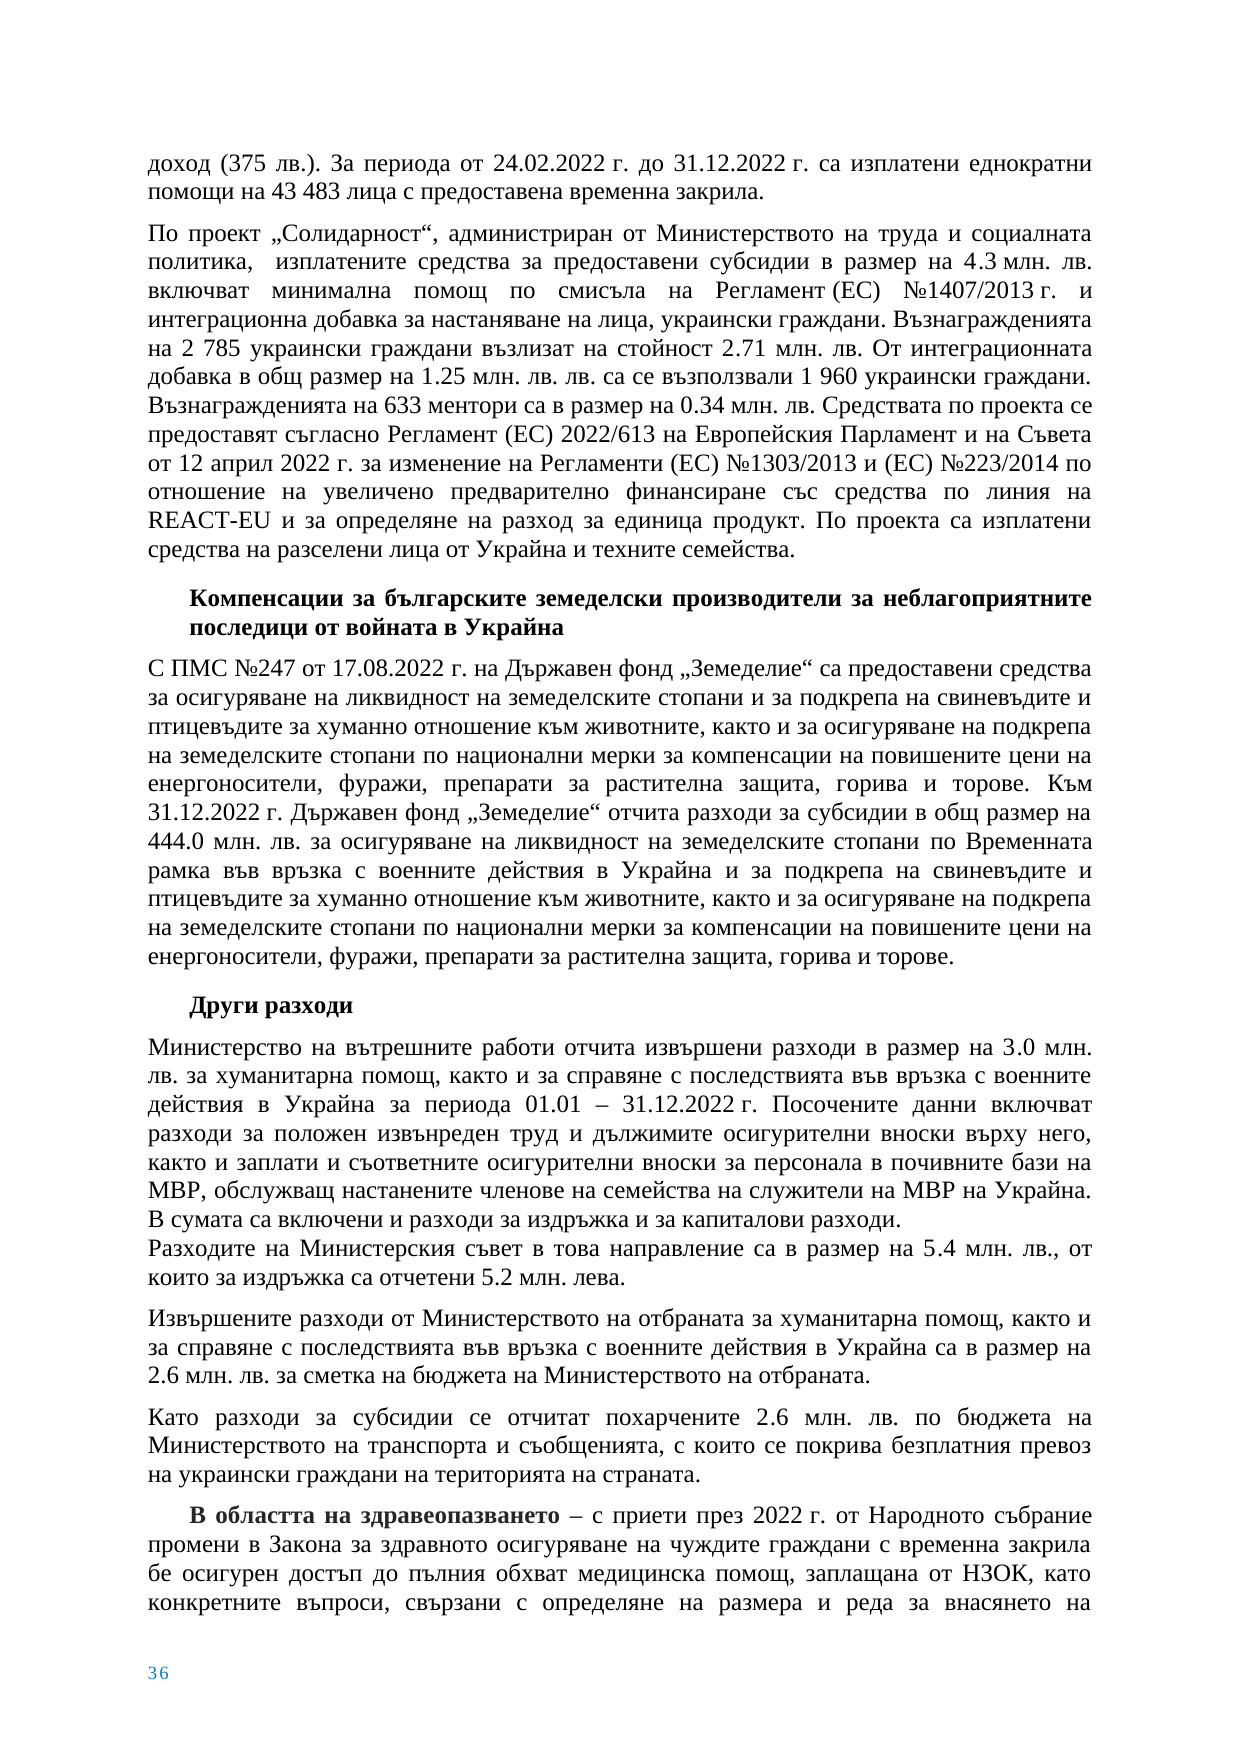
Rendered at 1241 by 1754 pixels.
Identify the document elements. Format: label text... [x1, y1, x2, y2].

text Като разходи за субсидии се отчитат похарчените 2.6 млн. лв. по бюджета на Министерството на транспорта и съобщенията, с които се покрива безплатния превоз на украински граждани на територията на страната. [148, 1402, 1092, 1488]
subtitle Компенсации за българските земеделски производители за неблагоприятните последици от войната в Украйна [189, 583, 1092, 641]
text Разходите на Министерския съвет в това направление са в размер на 5.4 млн. лв., от които за издръжка са отчетени 5.2 млн. лева. [148, 1233, 1092, 1291]
text С ПМС №247 от 17.08.2022 г. на Държавен фонд „Земеделие“ са предоставени средства за осигуряване на ликвидност на земеделските стопани и за подкрепа на свиневъдите и птицевъдите за хуманно отношение към животните, както и за осигуряване на подкрепа на земеделските стопани по национални мерки за компенсации на повишените цени на енергоносители, фуражи, препарати за растителна защита, горива и торове. Към 31.12.2022 г. Държавен фонд „Земеделие“ отчита разходи за субсидии в общ размер на 444.0 млн. лв. за осигуряване на ликвидност на земеделските стопани по Временната рамка във връзка с военните действия в Украйна и за подкрепа на свиневъдите и птицевъдите за хуманно отношение към животните, както и за осигуряване на подкрепа на земеделските стопани по национални мерки за компенсации на повишените цени на енергоносители, фуражи, препарати за растителна защита, горива и торове. [148, 653, 1092, 970]
text Извършените разходи от Министерството на отбраната за хуманитарна помощ, както и за справяне с последствията във връзка с военните действия в Украйна са в размер на 2.6 млн. лв. за сметка на бюджета на Министерството на отбраната. [148, 1303, 1092, 1389]
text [148, 148, 1092, 205]
text Министерство на вътрешните работи отчита извършени разходи в размер на 3.0 млн. лв. за хуманитарна помощ, както и за справяне с последствията във връзка с военните действия в Украйна за периода 01.01 – 31.12.2022 г. Посочените данни включват разходи за положен извънреден труд и дължимите осигурителни вноски върху него, както и заплати и съответните осигурителни вноски за персонала в почивните бази на МВР, обслужващ настанените членове на семейства на служители на МВР на Украйна. В сумата са включени и разходи за издръжка и за капиталови разходи. [148, 1032, 1092, 1233]
subtitle Други разходи [189, 991, 1092, 1019]
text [148, 1501, 1092, 1616]
text По проект „Солидарност“, администриран от Министерството на труда и социалната политика, изплатените средства за предоставени субсидии в размер на 4.3 млн. лв. включват минимална помощ по смисъла на Регламент (ЕС) №1407/2013 г. и интеграционна добавка за настаняване на лица, украински граждани. Възнагражденията на 2 785 украински граждани възлизат на стойност 2.71 млн. лв. От интеграционната добавка в общ размер на 1.25 млн. лв. лв. са се възползвали 1 960 украински граждани. Възнагражденията на 633 ментори са в размер на 0.34 млн. лв. Средствата по проекта се предоставят съгласно Регламент (ЕС) 2022/613 на Европейския Парламент и на Съвета от 12 април 2022 г. за изменение на Регламенти (ЕС) №1303/2013 и (ЕС) №223/2014 по отношение на увеличено предварително финансиране със средства по линия на REACT-EU и за определяне на разход за единица продукт. По проекта са изплатени средства на разселени лица от Украйна и техните семейства. [148, 218, 1092, 563]
